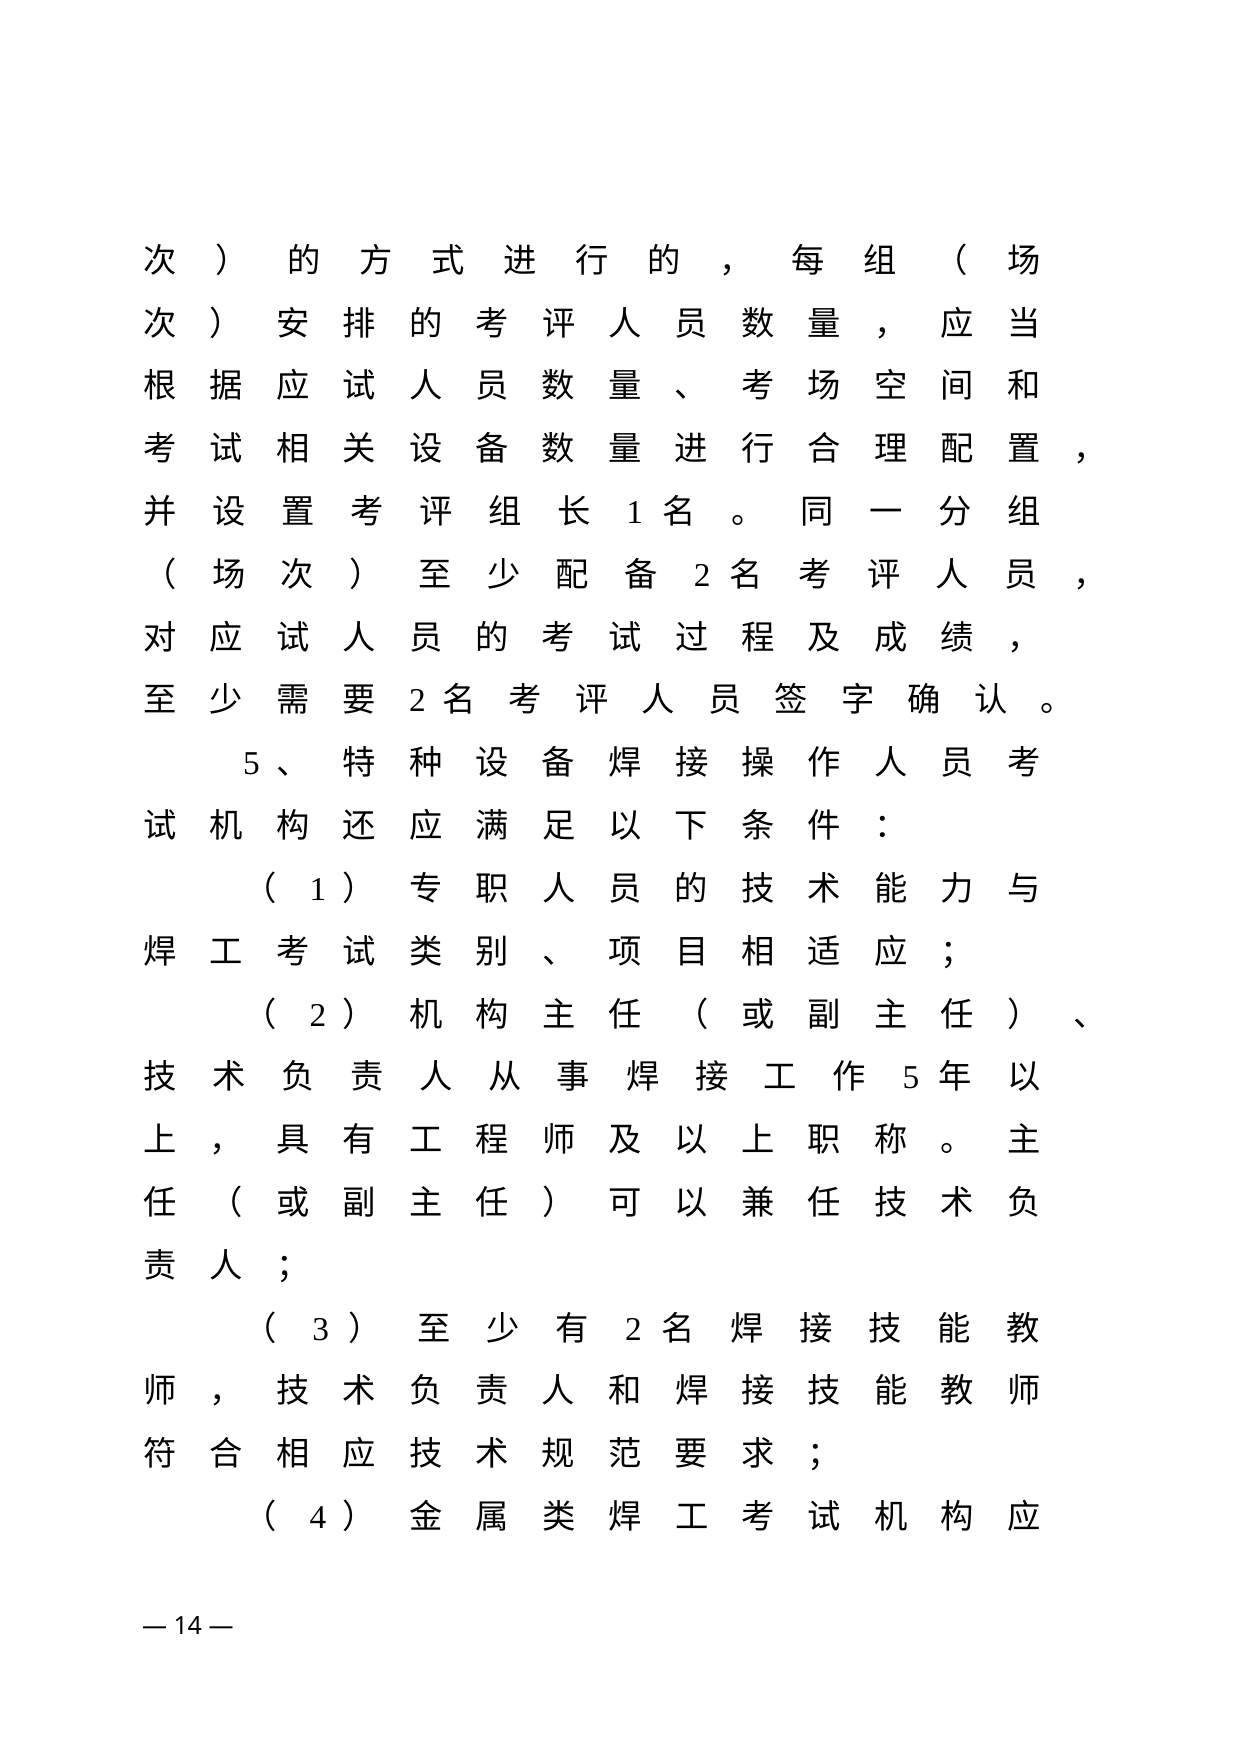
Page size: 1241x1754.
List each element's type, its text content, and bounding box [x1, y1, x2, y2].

text （1）专职人员的技术能力与焊工考试类别、项目相适应； [143, 854, 1073, 980]
text （4）金属类焊工考试机构应当有Ⅱ级射线检测人员至少2名。承担堆焊项目考试，有Ⅱ级表面检测人员至少1名。 [143, 1482, 1073, 1545]
text （3）至少有2名焊接技能教师，技术负责人和焊接技能教师符合相应技术规范要求； [143, 1294, 1073, 1482]
text 4、实际操作考试以分组（场次）的方式进行的，每组（场次）安排的考评人员数量，应当根据应试人员数量、考场空间和考试相关设备数量进行合理配置，并设置考评组长1名。同一分组（场次）至少配备2名考评人员，对应试人员的考试过程及成绩，至少需要2名考评人员签字确认。 [143, 226, 1073, 729]
text 5、特种设备焊接操作人员考试机构还应满足以下条件： [143, 729, 1073, 854]
text （2）机构主任（或副主任）、技术负责人从事焊接工作5年以上，具有工程师及以上职称。主任（或副主任）可以兼任技术负责人； [143, 980, 1073, 1294]
